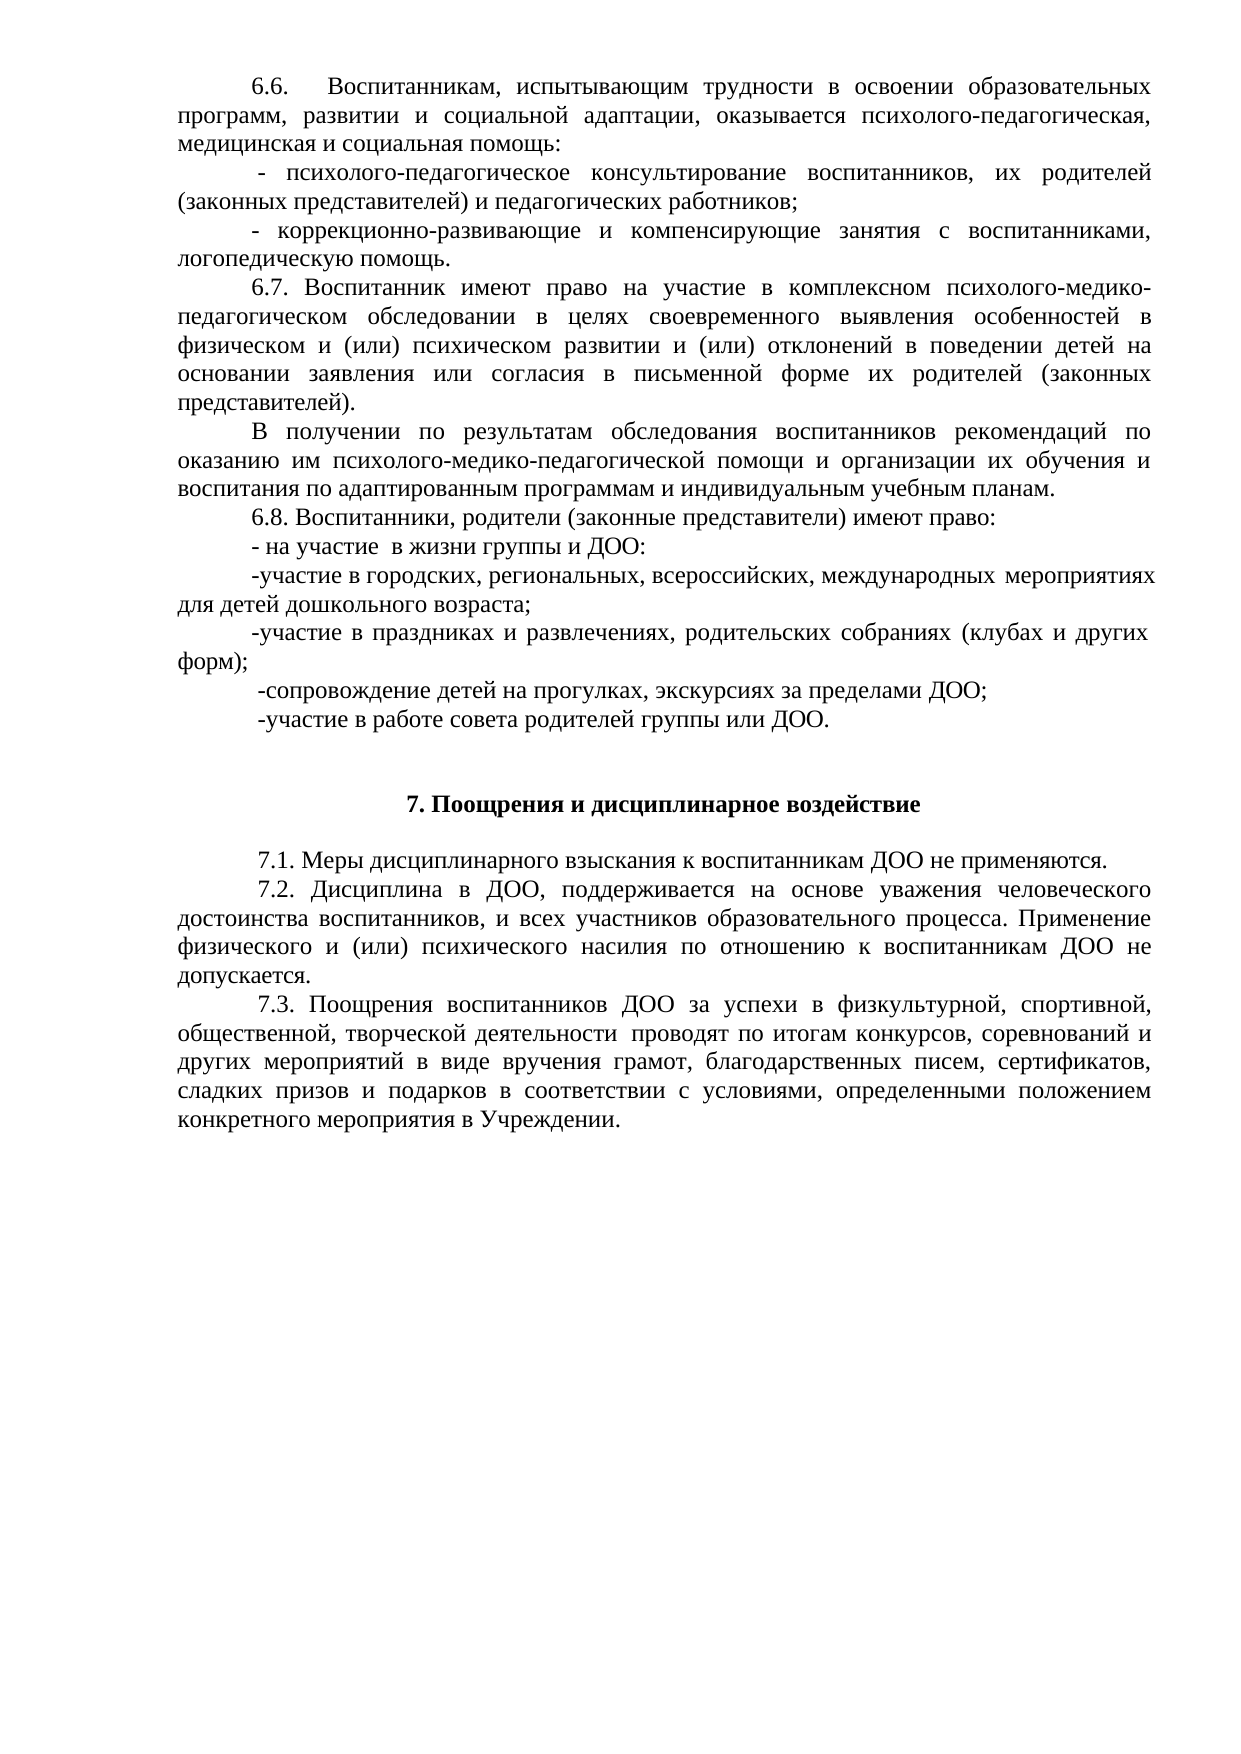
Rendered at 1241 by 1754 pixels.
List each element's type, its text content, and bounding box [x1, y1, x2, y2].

text В получении по результатам обследования воспитанников рекомендаций по оказанию им психолого-медико-педагогической помощи и организации их обучения и воспитания по адаптированным программам и индивидуальным учебным планам. [177, 416, 1152, 502]
list Воспитанник имеют право на участие в комплексном психолого-медико- педагогическом обследовании в целях своевременного выявления особенностей в физическом и (или) психическом развитии и (или) отклонений в поведении детей на основании заявления или согласия в письменной форме их родителей (законных представителей). [177, 272, 1152, 416]
list Меры дисциплинарного взыскания к воспитанникам ДОО не применяются. [257, 845, 1166, 874]
subtitle Поощрения и дисциплинарное воздействие [406, 789, 1166, 818]
list Поощрения воспитанников ДОО за успехи в физкультурной, спортивной, общественной, творческой деятельности проводят по итогам конкурсов, соревнований и других мероприятий в виде вручения грамот, благодарственных писем, сертификатов, сладких призов и подарков в соответствии с условиями, определенными положением конкретного мероприятия в Учреждении. [177, 989, 1152, 1133]
list на участие в жизни группы и ДОО: [251, 531, 1166, 560]
list Воспитанникам, испытывающим трудности в освоении образовательных программ, развитии и социальной адаптации, оказывается психолого-педагогическая, медицинская и социальная помощь: [177, 71, 1152, 157]
text -участие в городских, региональных, всероссийских, международных мероприятиях для детей дошкольного возраста; [177, 560, 1166, 617]
text -сопровождение детей на прогулках, экскурсиях за пределами ДОО; [257, 675, 1166, 704]
text форм); [177, 646, 249, 675]
text -участие в праздниках и развлечениях, родительских собраниях (клубах и других [251, 617, 1166, 646]
list Воспитанники, родители (законные представители) имеют право: [251, 502, 1166, 531]
list коррекционно-развивающие и компенсирующие занятия с воспитанниками, логопедическую помощь. [177, 215, 1152, 272]
list психолого-педагогическое консультирование воспитанников, их родителей (законных представителей) и педагогических работников; [177, 157, 1152, 215]
text -участие в работе совета родителей группы или ДОО. [257, 704, 1166, 732]
list Дисциплина в ДОО, поддерживается на основе уважения человеческого достоинства воспитанников, и всех участников образовательного процесса. Применение физического и (или) психического насилия по отношению к воспитанникам ДОО не допускается. [177, 874, 1152, 989]
